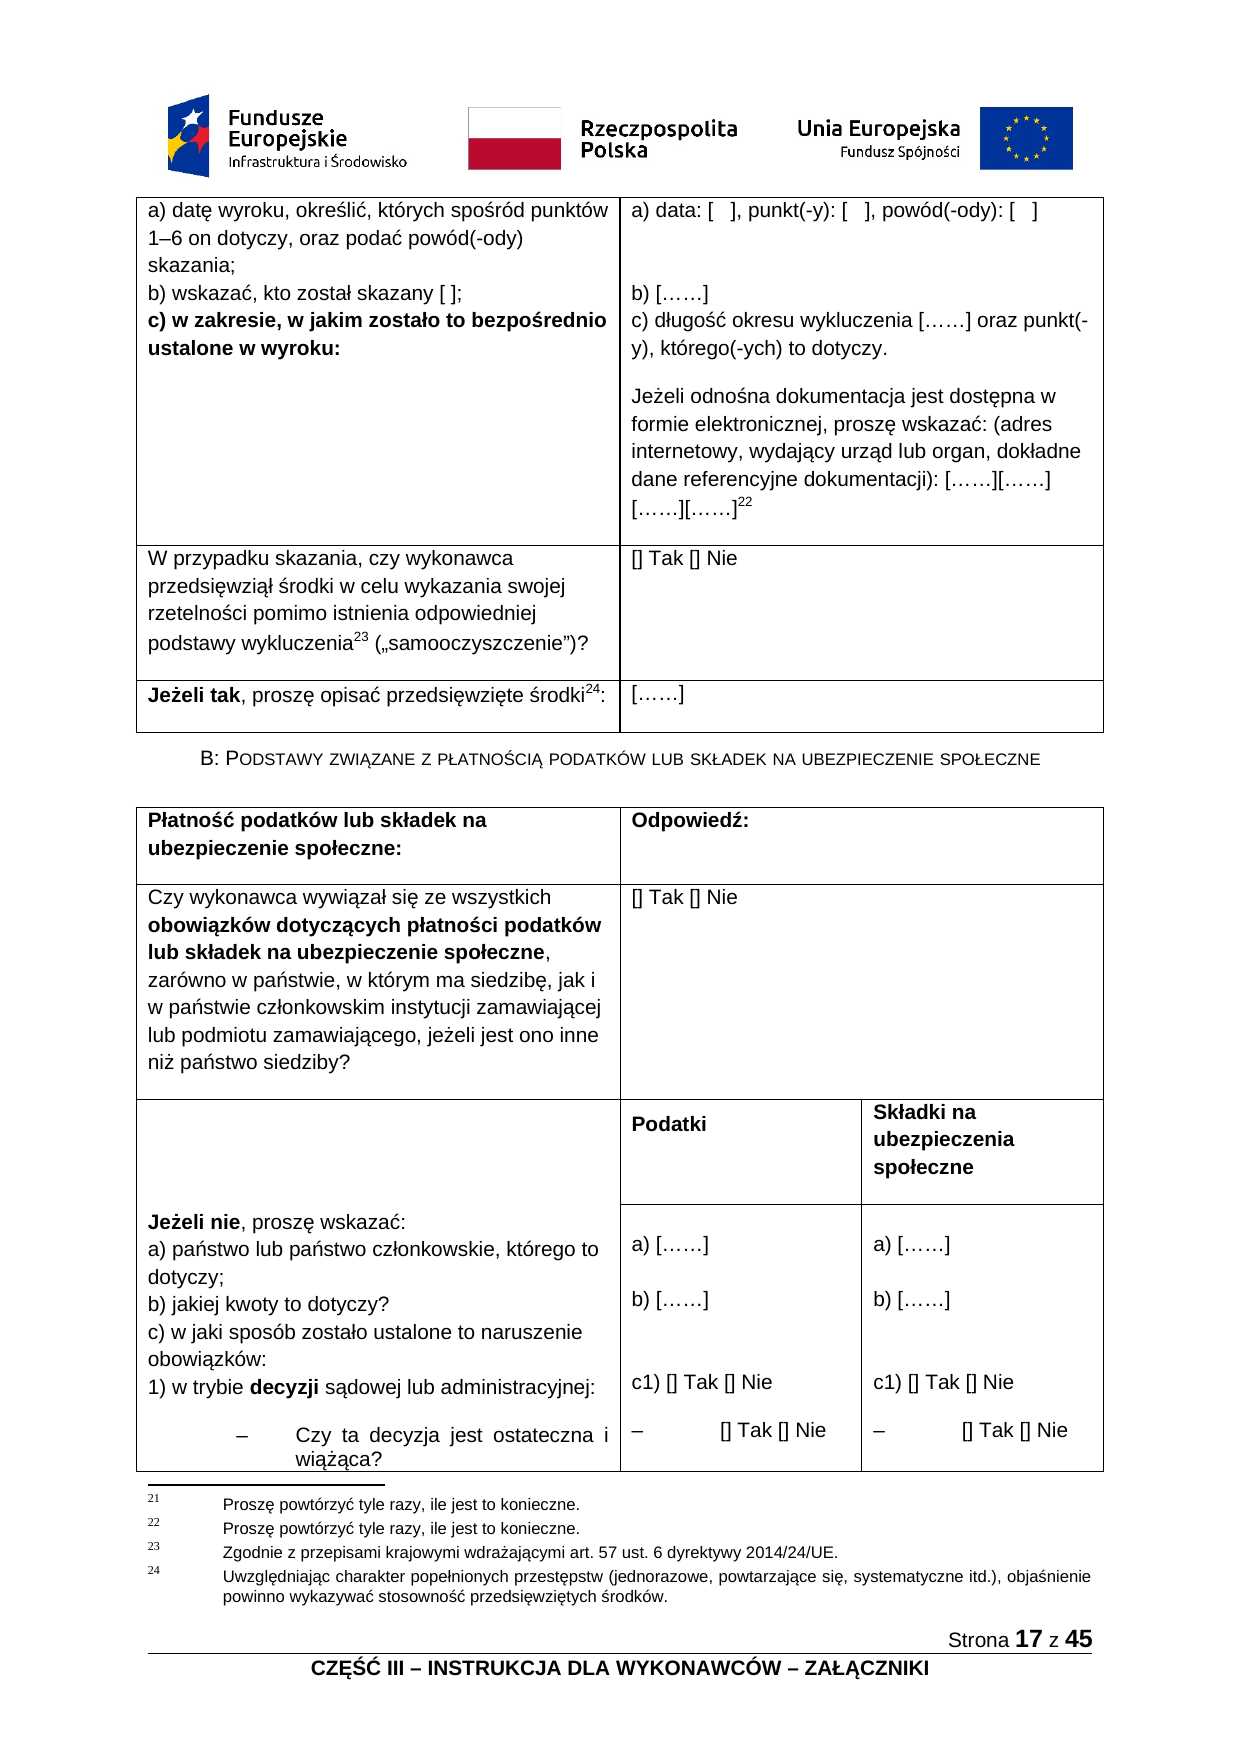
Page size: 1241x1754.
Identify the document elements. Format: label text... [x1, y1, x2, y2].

picture [147, 73, 1093, 197]
table_header Odpowiedź: [621, 808, 1103, 884]
table_cell Jeżeli tak, proszę opisać przedsięwzięte środki: [137, 681, 619, 732]
table_header Płatność podatków lub składek na ubezpieczenie społeczne: [137, 808, 620, 884]
table_cell Jeżeli tak, proszę podać: a) datę wyroku, określić, których spośród punktów 1–6 on dotyczy, oraz podać powód(-ody) skazania; b) wskazać, kto został skazany [ ]; c) w zakresie, w jakim zostało to bezpośrednio ustalone w wyroku: [137, 198, 619, 545]
title B: Podstawy związane z płatnością podatków lub składek na ubezpieczenie społeczne [148, 745, 1092, 769]
table_cell Czy wykonawca wywiązał się ze wszystkich obowiązków dotyczących płatności podatków lub składek na ubezpieczenie społeczne, zarówno w państwie, w którym ma siedzibę, jak i w państwie członkowskim instytucji zamawiającej lub podmiotu zamawiającego, jeżeli jest ono inne niż państwo siedziby? [137, 885, 620, 1099]
table_cell [] Tak [] Nie [621, 885, 1103, 1099]
table_cell [……] [621, 681, 1103, 732]
table_cell Jeżeli nie, proszę wskazać: a) państwo lub państwo członkowskie, którego to dotyczy; b) jakiej kwoty to dotyczy? c) w jaki sposób zostało ustalone to naruszenie obowiązków: 1) w trybie decyzji sądowej lub administracyjnej: Czy ta decyzja jest ostateczna i wiążąca? Proszę podać datę wyroku lub decyzji. W przypadku wyroku, o ile została w nim bezpośrednio określona, długość okresu wykluczenia: 2) w inny sposób? Proszę sprecyzować, w jaki: d) Czy wykonawca spełnił lub spełni swoje obowiązki, dokonując płatności należnych podatków lub składek na ubezpieczenie społeczne, lub też zawierając wiążące porozumienia w celu spłaty tych należności, obejmujące w stosownych przypadkach narosłe odsetki lub grzywny? [137, 1100, 620, 1471]
table_cell Podatki [621, 1100, 861, 1203]
table_cell W przypadku skazania, czy wykonawca przedsięwziął środki w celu wykazania swojej rzetelności pomimo istnienia odpowiedniej podstawy wykluczenia („samooczyszczenie”)? [137, 546, 619, 680]
table_cell [] Tak [] Nie [621, 546, 1103, 680]
table_cell Składki na ubezpieczenia społeczne [862, 1100, 1103, 1203]
table_cell a) data: [ ], punkt(-y): [ ], powód(-ody): [ ] b) [……] c) długość okresu wykluczenia [……] oraz punkt(-y), którego(-ych) to dotyczy. Jeżeli odnośna dokumentacja jest dostępna w formie elektronicznej, proszę wskazać: (adres internetowy, wydający urząd lub organ, dokładne dane referencyjne dokumentacji): [……][……][……][……] [621, 198, 1103, 545]
